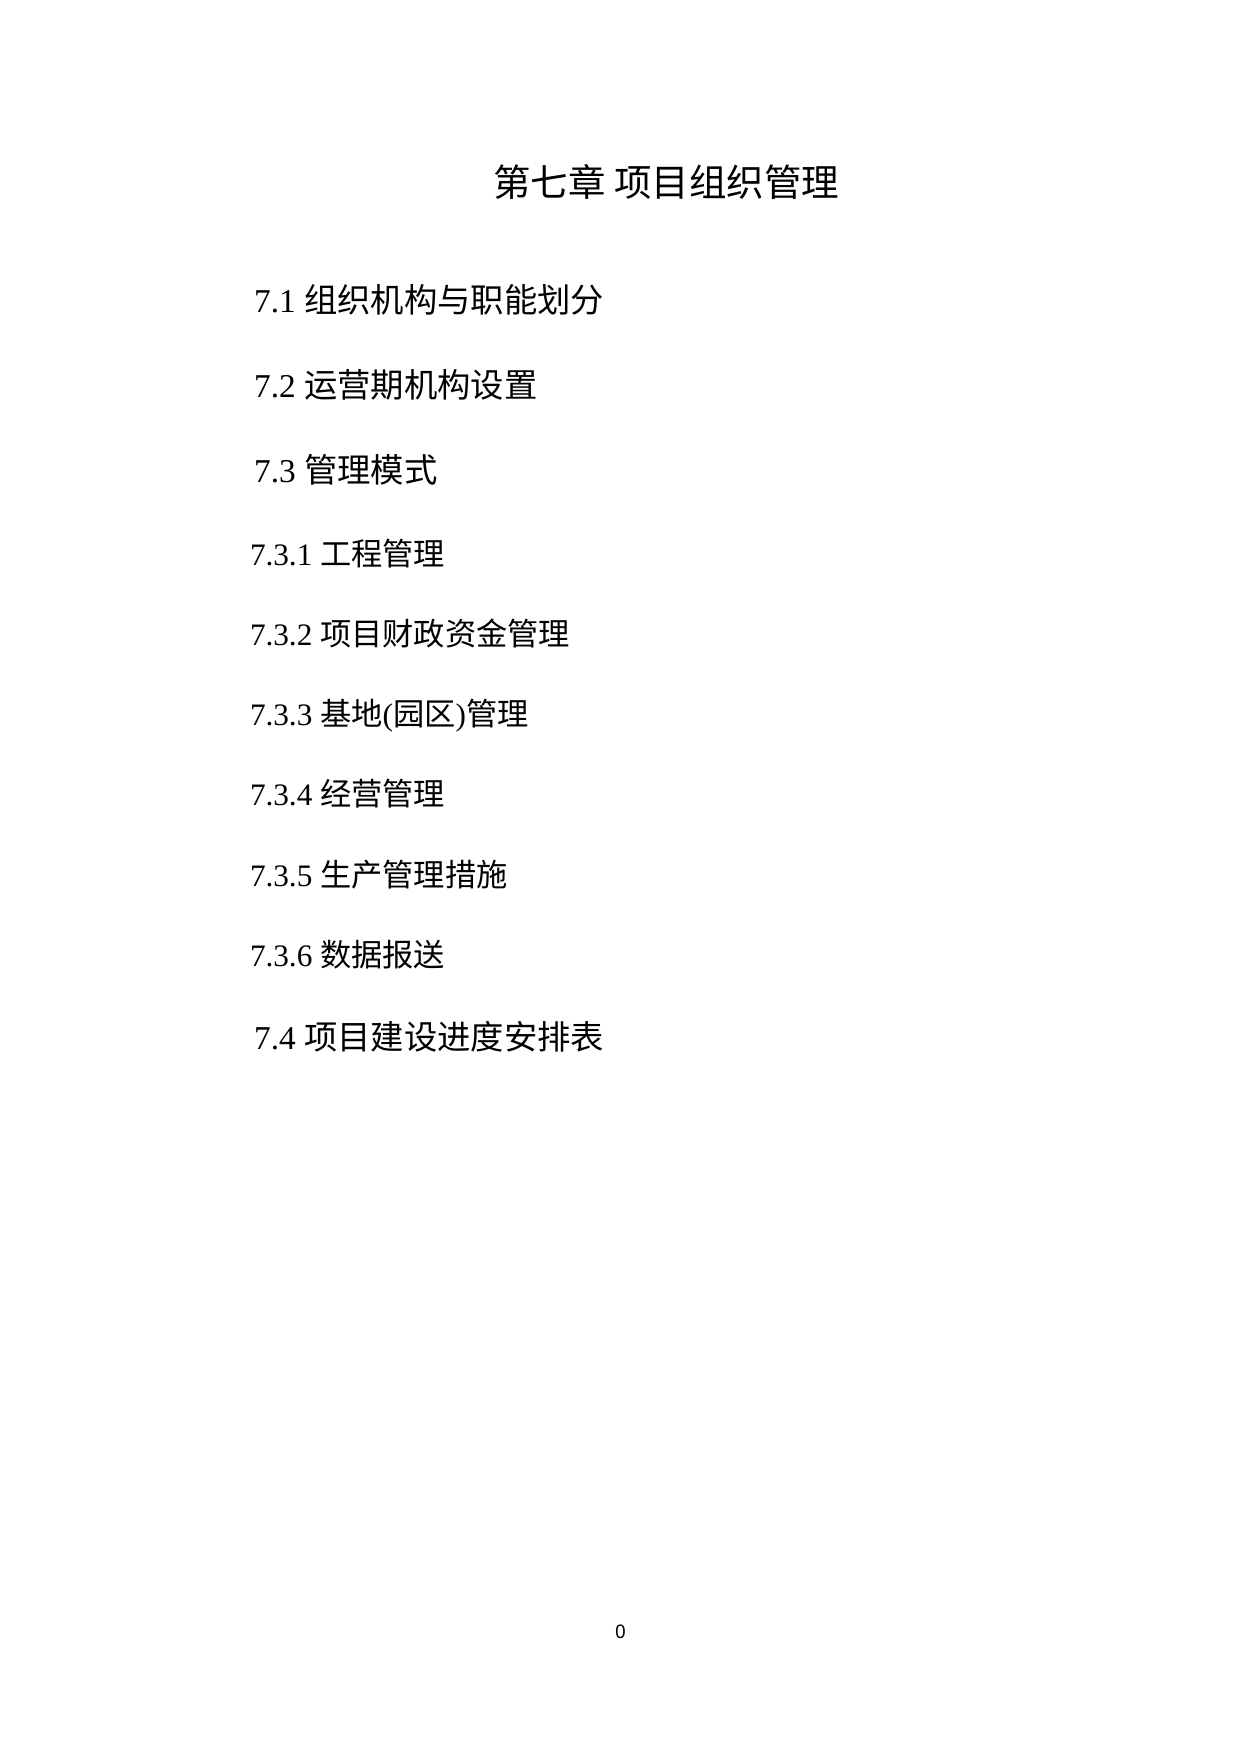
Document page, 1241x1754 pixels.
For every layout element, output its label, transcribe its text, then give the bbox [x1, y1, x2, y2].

text 7.1 组织机构与职能划分 [187, 274, 1053, 322]
text 7.3.6 数据报送 [187, 930, 1053, 975]
text 7.3.2 项目财政资金管理 [187, 609, 1053, 654]
text 第七章 项目组织管理 [187, 153, 1053, 207]
text 7.3 管理模式 [187, 444, 1053, 492]
text 7.2 运营期机构设置 [187, 359, 1053, 407]
text 7.3.1 工程管理 [187, 529, 1053, 574]
text 7.3.5 生产管理措施 [187, 850, 1053, 895]
text 7.3.4 经营管理 [187, 769, 1053, 815]
text 7.3.3 基地(园区)管理 [187, 689, 1053, 734]
text 7.4 项目建设进度安排表 [187, 1011, 1053, 1059]
